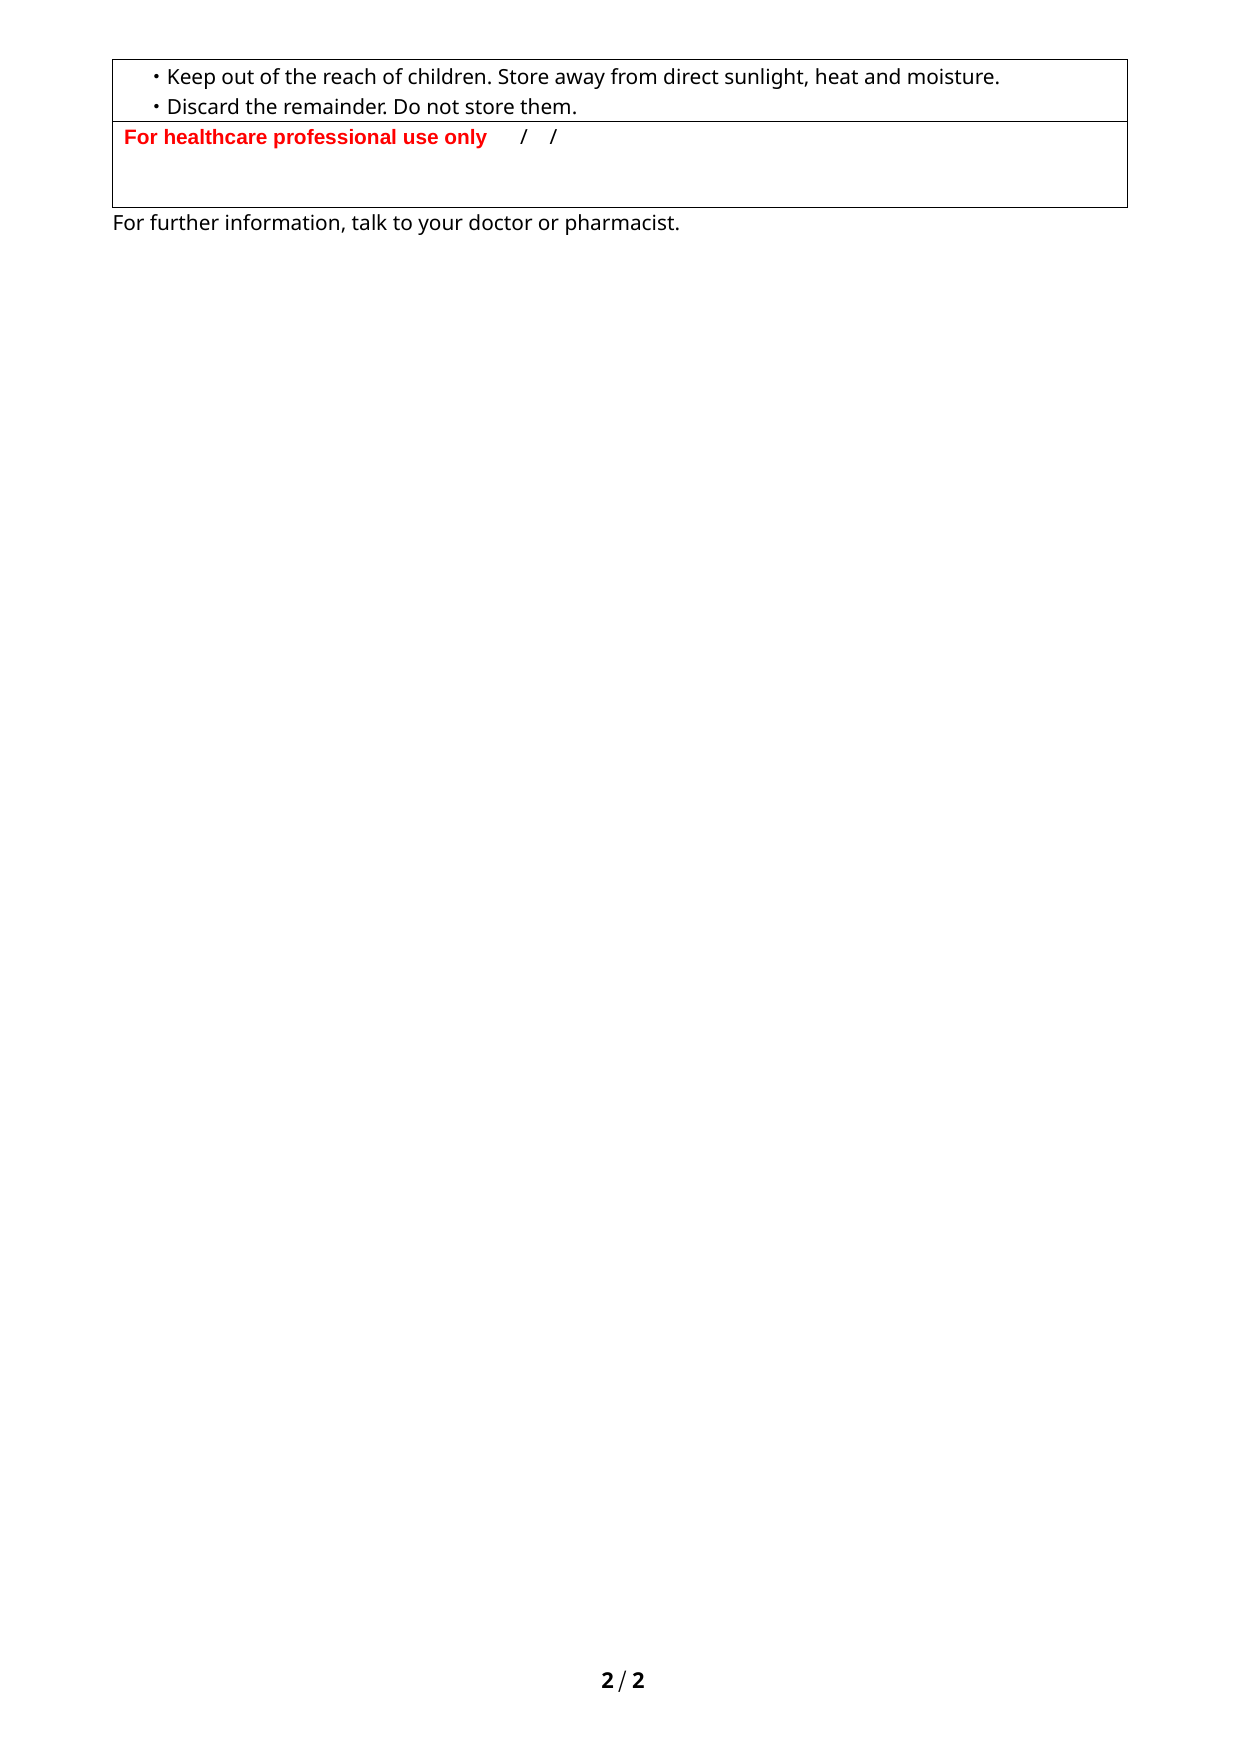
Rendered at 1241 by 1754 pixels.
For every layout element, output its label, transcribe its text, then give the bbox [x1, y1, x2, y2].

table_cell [113, 60, 1127, 121]
text For further information, talk to your doctor or pharmacist. [112, 208, 1128, 237]
table_cell For healthcare professional use only / / [113, 122, 1127, 207]
